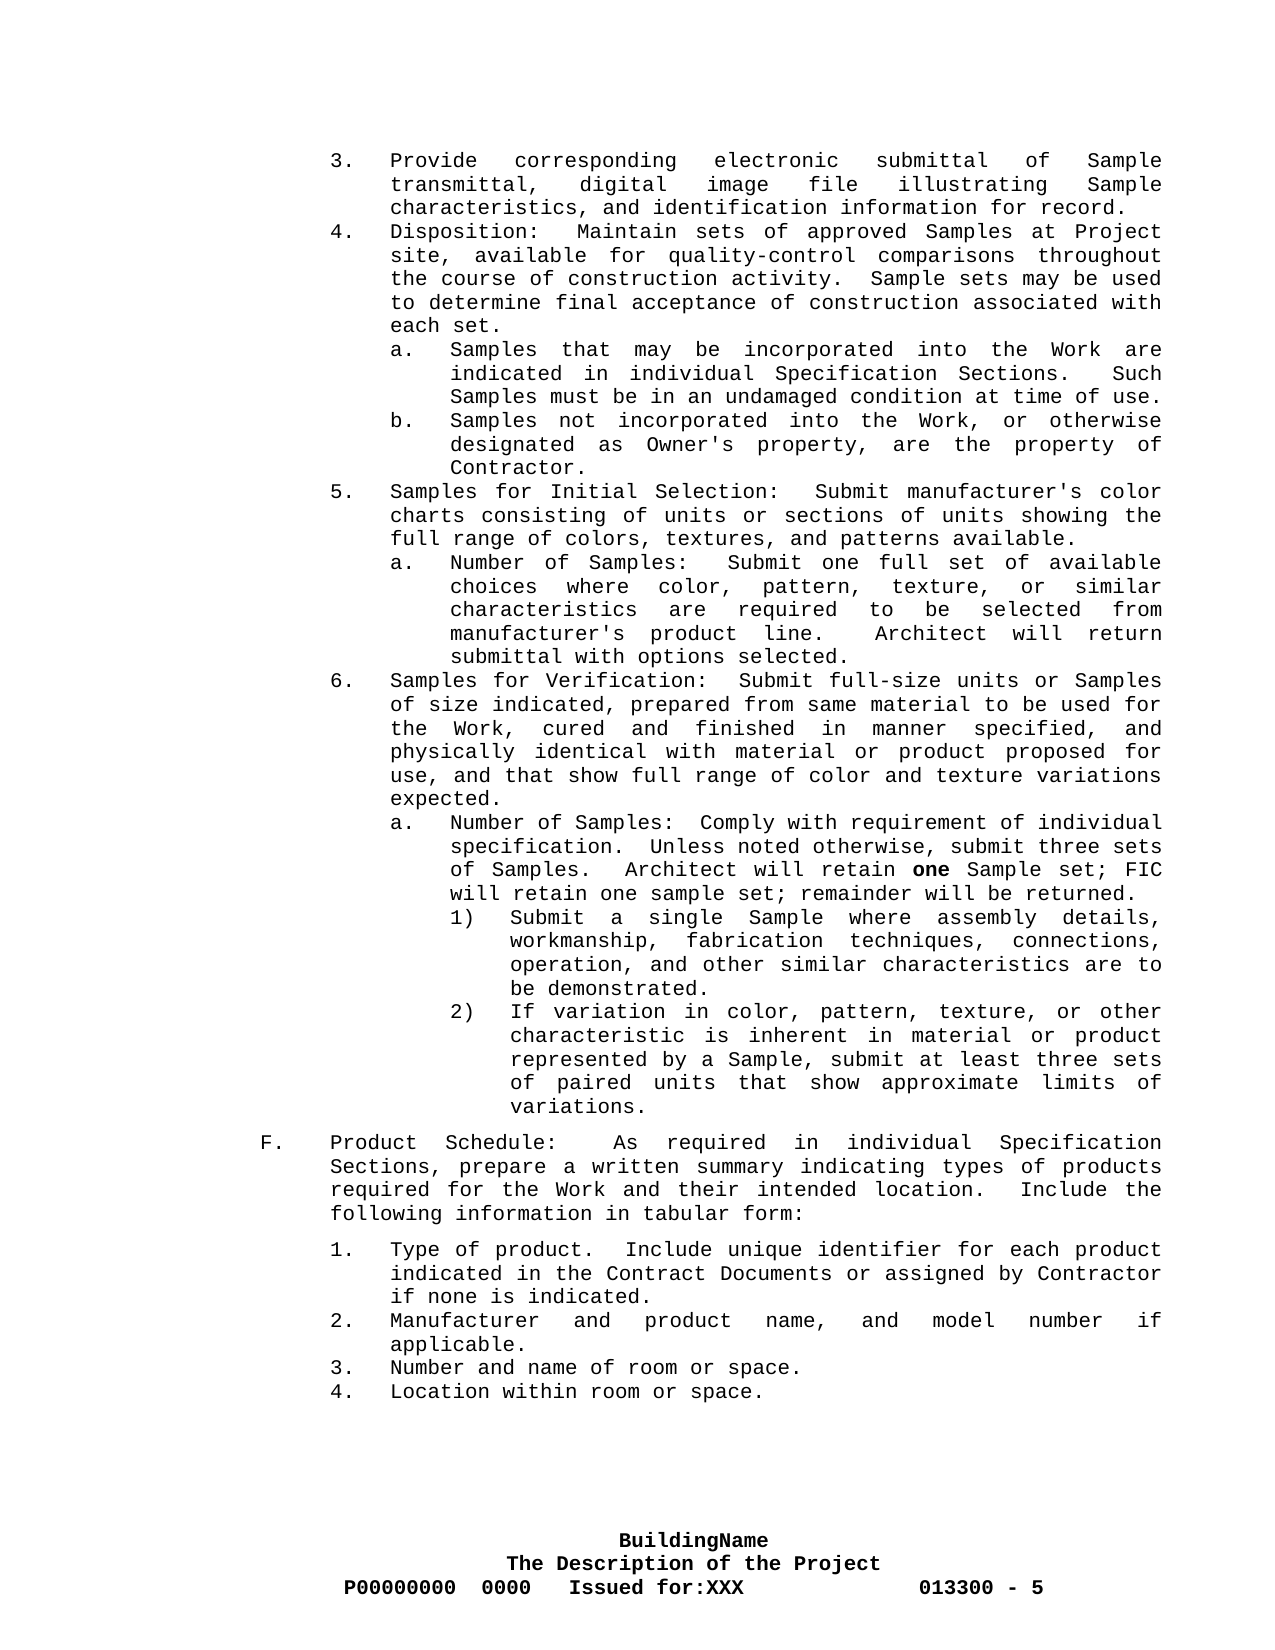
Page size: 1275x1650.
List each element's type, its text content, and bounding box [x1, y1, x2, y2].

text Location within room or space. [330, 1381, 1162, 1404]
text Product Schedule: As required in individual Specification Sections, prepare a written summary indicating types of products required for the Work and their intended location. Include the following information in tabular form: [285, 1132, 1162, 1227]
text If variation in color, pattern, texture, or other characteristic is inherent in material or product represented by a Sample, submit at least three sets of paired units that show approximate limits of variations. [450, 1001, 1162, 1119]
text Provide corresponding electronic submittal of Sample transmittal, digital image file illustrating Sample characteristics, and identification information for record. [330, 150, 1162, 221]
text Manufacturer and product name, and model number if applicable. [330, 1310, 1162, 1357]
text Samples not incorporated into the Work, or otherwise designated as Owner's property, are the property of Contractor. [390, 410, 1162, 481]
text Number and name of room or space. [330, 1357, 1162, 1381]
text Samples for Verification: Submit full-size units or Samples of size indicated, prepared from same material to be used for the Work, cured and finished in manner specified, and physically identical with material or product proposed for use, and that show full range of color and texture variations expected. [330, 670, 1162, 812]
text Samples for Initial Selection: Submit manufacturer's color charts consisting of units or sections of units showing the full range of colors, textures, and patterns available. [330, 481, 1162, 552]
text Submit a single Sample where assembly details, workmanship, fabrication techniques, connections, operation, and other similar characteristics are to be demonstrated. [450, 907, 1162, 1001]
text Samples that may be incorporated into the Work are indicated in individual Specification Sections. Such Samples must be in an undamaged condition at time of use. [390, 339, 1162, 410]
text Number of Samples: Comply with requirement of individual specification. Unless noted otherwise, submit three sets of Samples. Architect will retain one Sample set; FIC will retain one sample set; remainder will be returned. [390, 812, 1162, 907]
text Type of product. Include unique identifier for each product indicated in the Contract Documents or assigned by Contractor if none is indicated. [330, 1239, 1162, 1310]
text Number of Samples: Submit one full set of available choices where color, pattern, texture, or similar characteristics are required to be selected from manufacturer's product line. Architect will return submittal with options selected. [390, 552, 1162, 670]
text Disposition: Maintain sets of approved Samples at Project site, available for quality-control comparisons throughout the course of construction activity. Sample sets may be used to determine final acceptance of construction associated with each set. [330, 221, 1162, 339]
